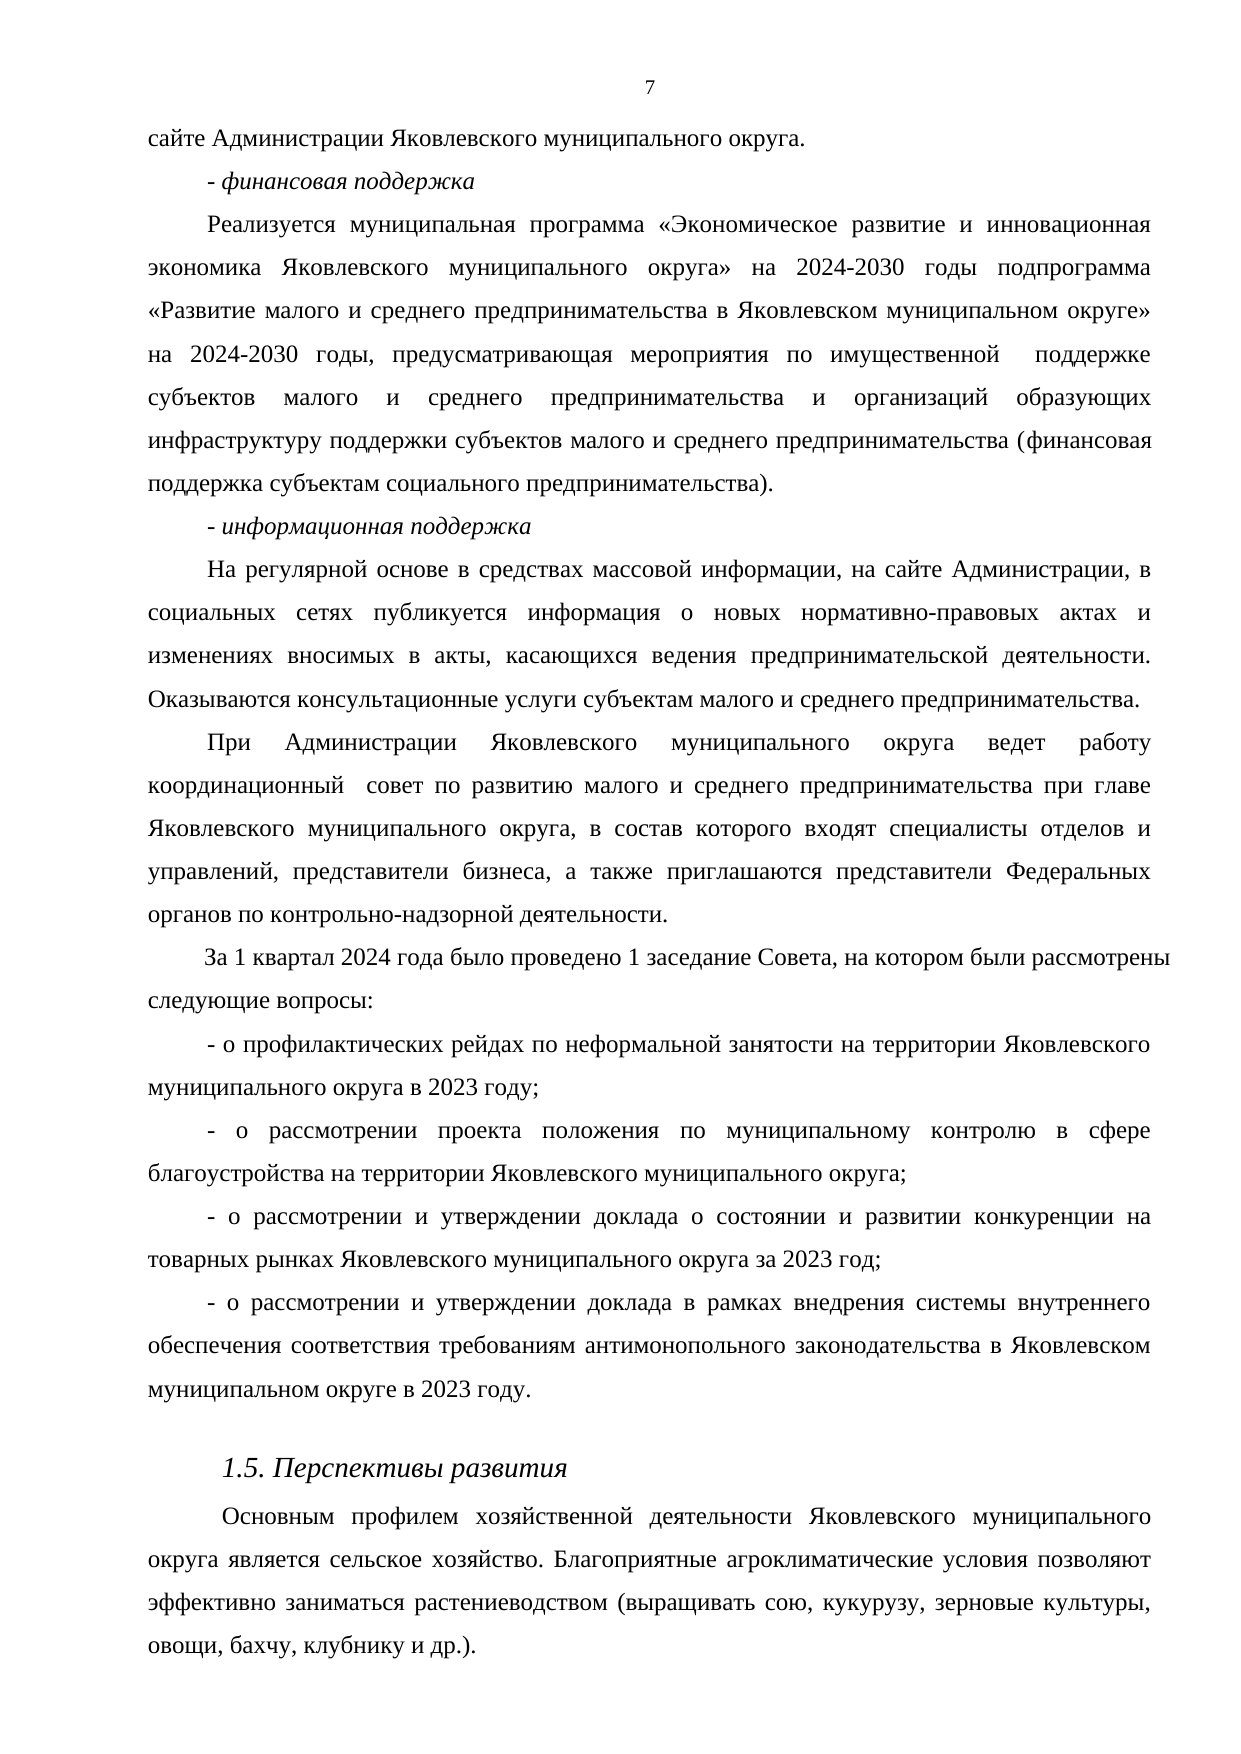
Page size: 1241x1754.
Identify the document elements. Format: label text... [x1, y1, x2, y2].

text 1.5. Перспективы развития [148, 1450, 1152, 1484]
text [148, 123, 1152, 152]
text - о профилактических рейдах по неформальной занятости на территории Яковлевского муниципального округа в 2023 году; [148, 1029, 1152, 1101]
text - о рассмотрении и утверждении доклада в рамках внедрения системы внутреннего обеспечения соответствия требованиям антимонопольного законодательства в Яковлевском муниципальном округе в 2023 году. [148, 1287, 1152, 1402]
text На регулярной основе в средствах массовой информации, на сайте Администрации, в социальных сетях публикуется информация о новых нормативно-правовых актах и изменениях вносимых в акты, касающихся ведения предпринимательской деятельности. Оказываются консультационные услуги субъектам малого и среднего предпринимательства. [148, 554, 1152, 712]
text - финансовая поддержка [148, 166, 1152, 195]
text - о рассмотрении и утверждении доклада о состоянии и развитии конкуренции на товарных рынках Яковлевского муниципального округа за 2023 год; [148, 1201, 1152, 1273]
text При Администрации Яковлевского муниципального округа ведет работу координационный совет по развитию малого и среднего предпринимательства при главе Яковлевского муниципального округа, в состав которого входят специалисты отделов и управлений, представители бизнеса, а также приглашаются представители Федеральных органов по контрольно-надзорной деятельности. [148, 727, 1152, 928]
text За 1 квартал 2024 года было проведено 1 заседание Совета, на котором были рассмотрены следующие вопросы: [148, 942, 1171, 1014]
text Реализуется муниципальная программа «Экономическое развитие и инновационная экономика Яковлевского муниципального округа» на 2024-2030 годы подпрограмма «Развитие малого и среднего предпринимательства в Яковлевском муниципальном округе» на 2024-2030 годы, предусматривающая мероприятия по имущественной поддержке субъектов малого и среднего предпринимательства и организаций образующих инфраструктуру поддержки субъектов малого и среднего предпринимательства (финансовая поддержка субъектам социального предпринимательства). [148, 209, 1152, 497]
text - информационная поддержка [148, 511, 1152, 540]
text Основным профилем хозяйственной деятельности Яковлевского муниципального округа является сельское хозяйство. Благоприятные агроклиматические условия позволяют эффективно заниматься растениеводством (выращивать сою, кукурузу, зерновые культуры, овощи, бахчу, клубнику и др.). [148, 1501, 1152, 1659]
text - о рассмотрении проекта положения по муниципальному контролю в сфере благоустройства на территории Яковлевского муниципального округа; [148, 1115, 1152, 1187]
